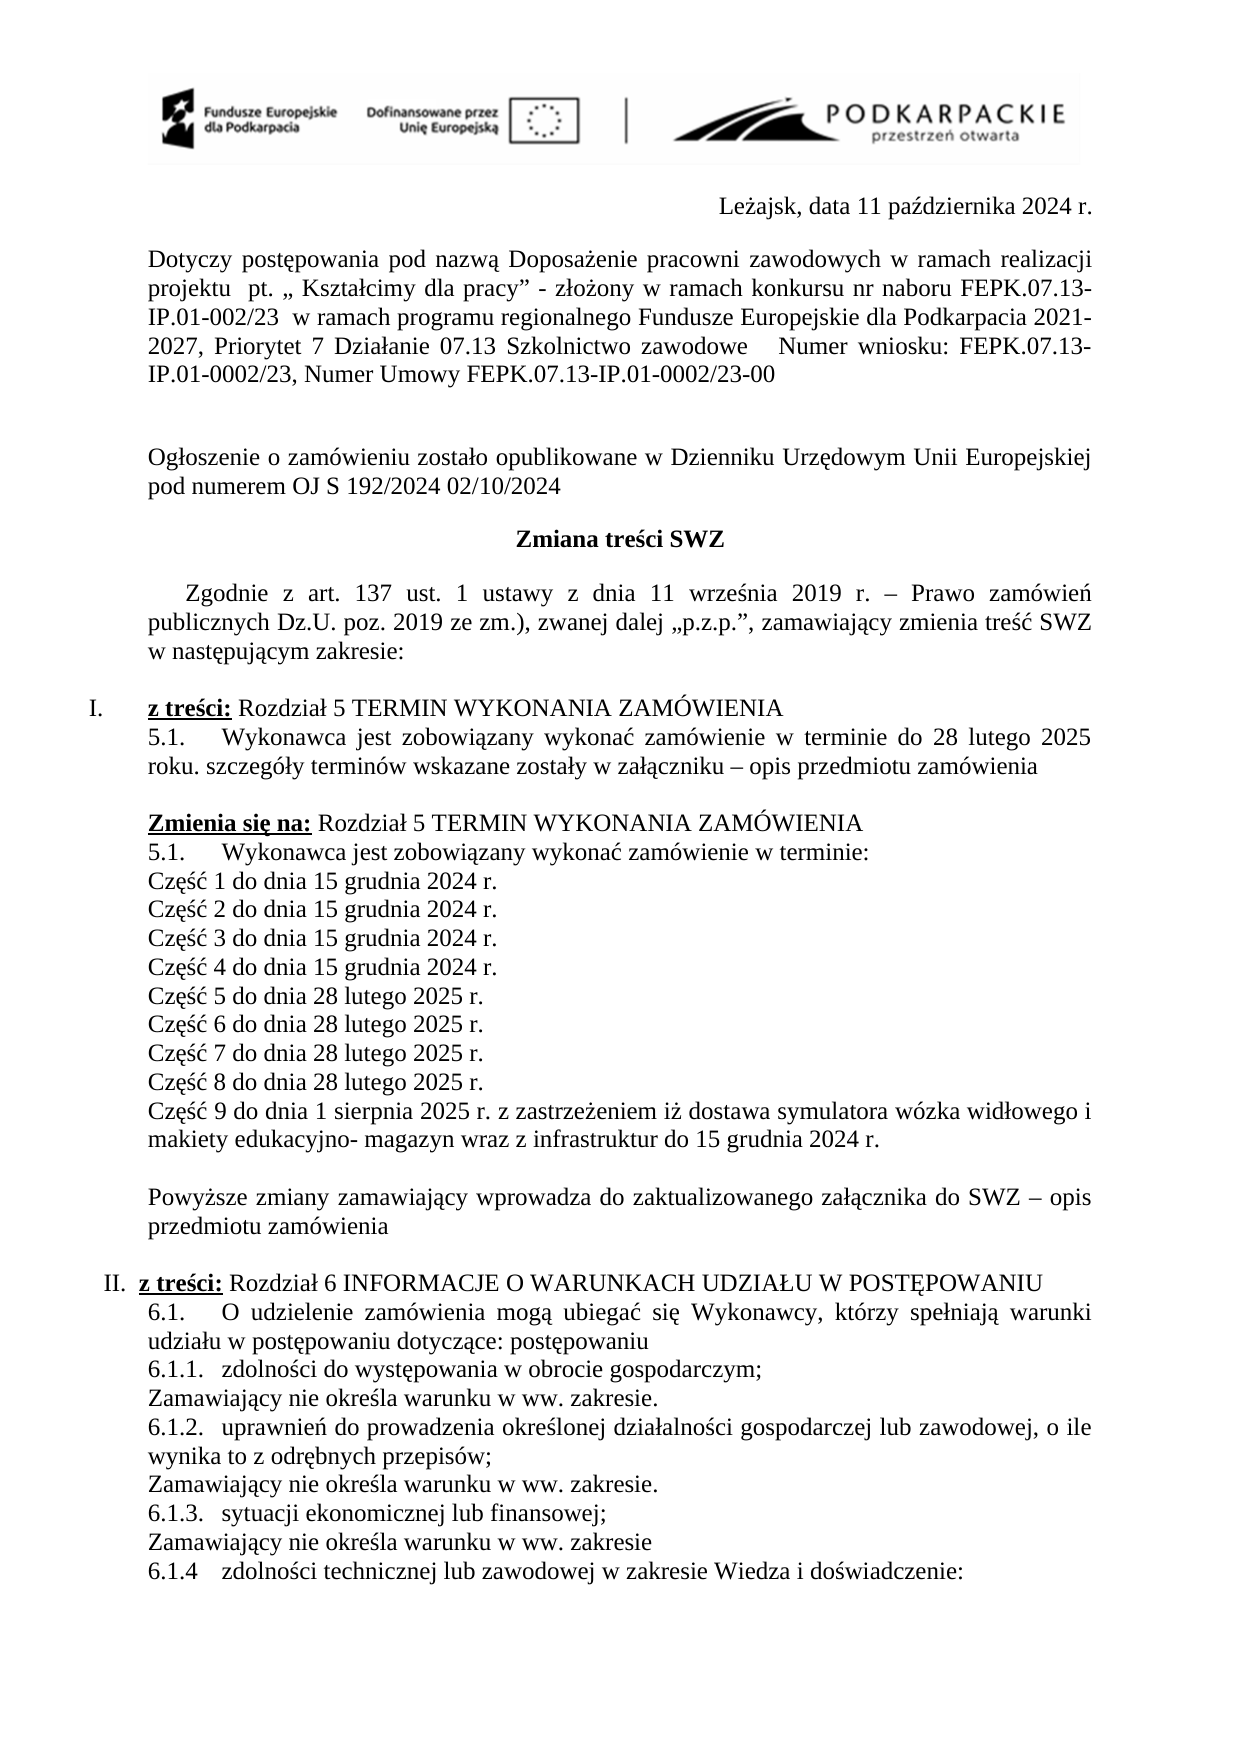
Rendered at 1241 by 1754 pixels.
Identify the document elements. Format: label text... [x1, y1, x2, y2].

text 5.1. Wykonawca jest zobowiązany wykonać zamówienie w terminie: [148, 837, 1093, 866]
text Część 8 do dnia 28 lutego 2025 r. [148, 1067, 1093, 1096]
text 6.1.3. sytuacji ekonomicznej lub finansowej; [148, 1498, 1093, 1527]
text Zamawiający nie określa warunku w ww. zakresie [148, 1527, 1093, 1556]
text Część 4 do dnia 15 grudnia 2024 r. [148, 952, 1093, 981]
text II. z treści: Rozdział 6 INFORMACJE O WARUNKACH UDZIAŁU W POSTĘPOWANIU [103, 1268, 1093, 1297]
picture [147, 73, 1082, 166]
text Zmienia się na: Rozdział 5 TERMIN WYKONANIA ZAMÓWIENIA [148, 808, 1093, 837]
text Ogłoszenie o zamówieniu zostało opublikowane w Dzienniku Urzędowym Unii Europejskiej pod numerem OJ S 192/2024 02/10/2024 [148, 442, 1093, 499]
text Leżajsk, data 11 października 2024 r. [148, 191, 1093, 219]
text Część 3 do dnia 15 grudnia 2024 r. [148, 923, 1093, 952]
text 5.1. Wykonawca jest zobowiązany wykonać zamówienie w terminie do 28 lutego 2025 roku. szczegóły terminów wskazane zostały w załączniku – opis przedmiotu zamówienia [148, 722, 1093, 779]
text Część 1 do dnia 15 grudnia 2024 r. [148, 866, 1093, 894]
text Zamawiający nie określa warunku w ww. zakresie. [148, 1383, 1093, 1412]
text Część 2 do dnia 15 grudnia 2024 r. [148, 894, 1093, 923]
text 6.1. O udzielenie zamówienia mogą ubiegać się Wykonawcy, którzy spełniają warunki udziału w postępowaniu dotyczące: postępowaniu [148, 1297, 1093, 1354]
text Część 6 do dnia 28 lutego 2025 r. [148, 1009, 1093, 1038]
text 6.1.2. uprawnień do prowadzenia określonej działalności gospodarczej lub zawodowej, o ile wynika to z odrębnych przepisów; [148, 1412, 1093, 1469]
text Część 5 do dnia 28 lutego 2025 r. [148, 981, 1093, 1009]
text Część 9 do dnia 1 sierpnia 2025 r. z zastrzeżeniem iż dostawa symulatora wózka widłowego i makiety edukacyjno- magazyn wraz z infrastruktur do 15 grudnia 2024 r. [148, 1096, 1093, 1153]
text Zgodnie z art. 137 ust. 1 ustawy z dnia 11 września 2019 r. – Prawo zamówień publicznych (Dz.U. poz. 2019 ze zm.), zwanej dalej „p.z.p.”, zamawiający zmienia treść SWZ w następującym zakresie: [148, 578, 1093, 664]
text 6.1.4 zdolności technicznej lub zawodowej w zakresie Wiedza i doświadczenie: [148, 1556, 1093, 1584]
text 6.1.1. zdolności do występowania w obrocie gospodarczym; [148, 1354, 1093, 1383]
text Dotyczy postępowania pod nazwą Doposażenie pracowni zawodowych w ramach realizacji projektu pt. „ Kształcimy dla pracy” - złożony w ramach konkursu nr naboru FEPK.07.13-IP.01-002/23 w ramach programu regionalnego Fundusze Europejskie dla Podkarpacia 2021-2027, Priorytet 7 Działanie 07.13 Szkolnictwo zawodowe Numer wniosku: FEPK.07.13-IP.01-0002/23, Numer Umowy FEPK.07.13-IP.01-0002/23-00 [148, 244, 1093, 388]
text Powyższe zmiany zamawiający wprowadza do zaktualizowanego załącznika do SWZ – opis przedmiotu zamówienia [148, 1182, 1093, 1239]
text Część 7 do dnia 28 lutego 2025 r. [148, 1038, 1093, 1067]
text Zamawiający nie określa warunku w ww. zakresie. [148, 1469, 1093, 1498]
text Zmiana treści SWZ [148, 524, 1093, 553]
text I. z treści: Rozdział 5 TERMIN WYKONANIA ZAMÓWIENIA [88, 693, 1093, 722]
